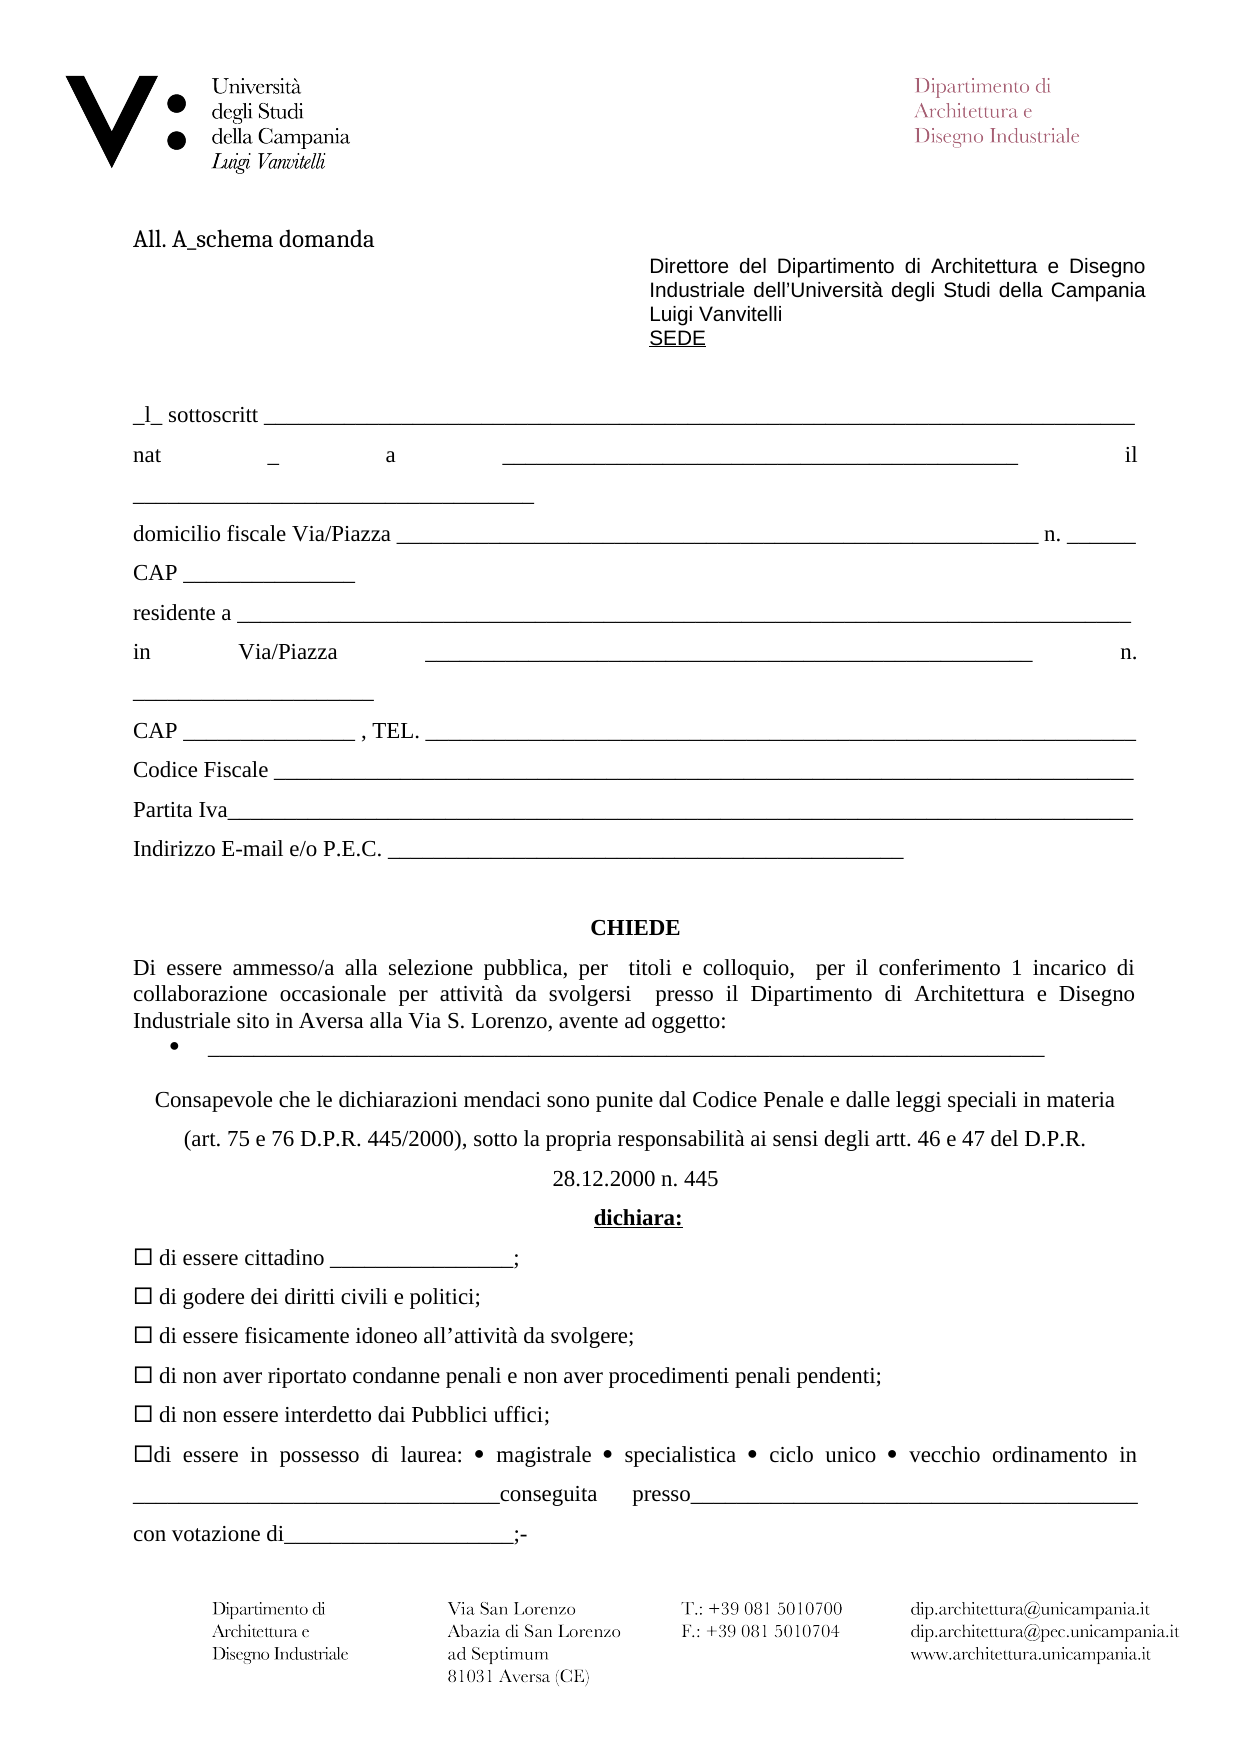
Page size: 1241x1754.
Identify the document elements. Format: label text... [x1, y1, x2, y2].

text domicilio fiscale Via/Piazza ________________________________________________________ n. ______ [133, 520, 1138, 546]
text Direttore del Dipartimento di Architettura e Disegno Industriale dell’Università degli Studi della Campania Luigi Vanvitelli [649, 253, 1146, 325]
text _l_ sottoscritt ____________________________________________________________________________ [133, 401, 1138, 428]
text nat _ a _____________________________________________ il ___________________________________ [133, 441, 1138, 507]
text di non essere interdetto dai Pubblici uffici; [133, 1402, 1138, 1428]
text Consapevole che le dichiarazioni mendaci sono punite dal Codice Penale e dalle leggi speciali in materia (art. 75 e 76 D.P.R. 445/2000), sotto la propria responsabilità ai sensi degli artt. 46 e 47 del D.P.R. 28.12.2000 n. 445 [133, 1086, 1138, 1191]
text di essere cittadino ________________; [133, 1244, 1138, 1270]
text CHIEDE [133, 914, 1138, 941]
picture [0, 1576, 1241, 1754]
text dichiara: [133, 1204, 1138, 1231]
list _________________________________________________________________________ [170, 1033, 1138, 1059]
text All. A_schema domanda [133, 225, 1138, 253]
text Codice Fiscale ___________________________________________________________________________ [133, 757, 1138, 783]
text Di essere ammesso/a alla selezione pubblica, per titoli e colloquio, per il conferimento 1 incarico di collaborazione occasionale per attività da svolgersi presso il Dipartimento di Architettura e Disegno Industriale sito in Aversa alla Via S. Lorenzo, avente ad oggetto: [133, 954, 1138, 1033]
text SEDE [649, 325, 1079, 349]
text CAP _______________ , TEL. ______________________________________________________________ [133, 717, 1138, 743]
text di non aver riportato condanne penali e non aver procedimenti penali pendenti; [133, 1362, 1138, 1388]
text Indirizzo E-mail e/o P.E.C. _____________________________________________ [133, 836, 1138, 862]
text residente a ______________________________________________________________________________ [133, 599, 1138, 625]
text CAP _______________ [133, 559, 1138, 586]
text di essere in possesso di laurea: magistrale specialistica ciclo unico vecchio ordinamento in ________________________________conseguita presso_______________________________________ con votazione di____________________;- [133, 1441, 1138, 1546]
text di godere dei diritti civili e politici; [133, 1283, 1138, 1309]
text Partita Iva_______________________________________________________________________________ [133, 796, 1138, 822]
picture [0, 0, 1241, 196]
text in Via/Piazza _____________________________________________________ n. _____________________ [133, 638, 1138, 704]
text di essere fisicamente idoneo all’attività da svolgere; [133, 1323, 1138, 1349]
